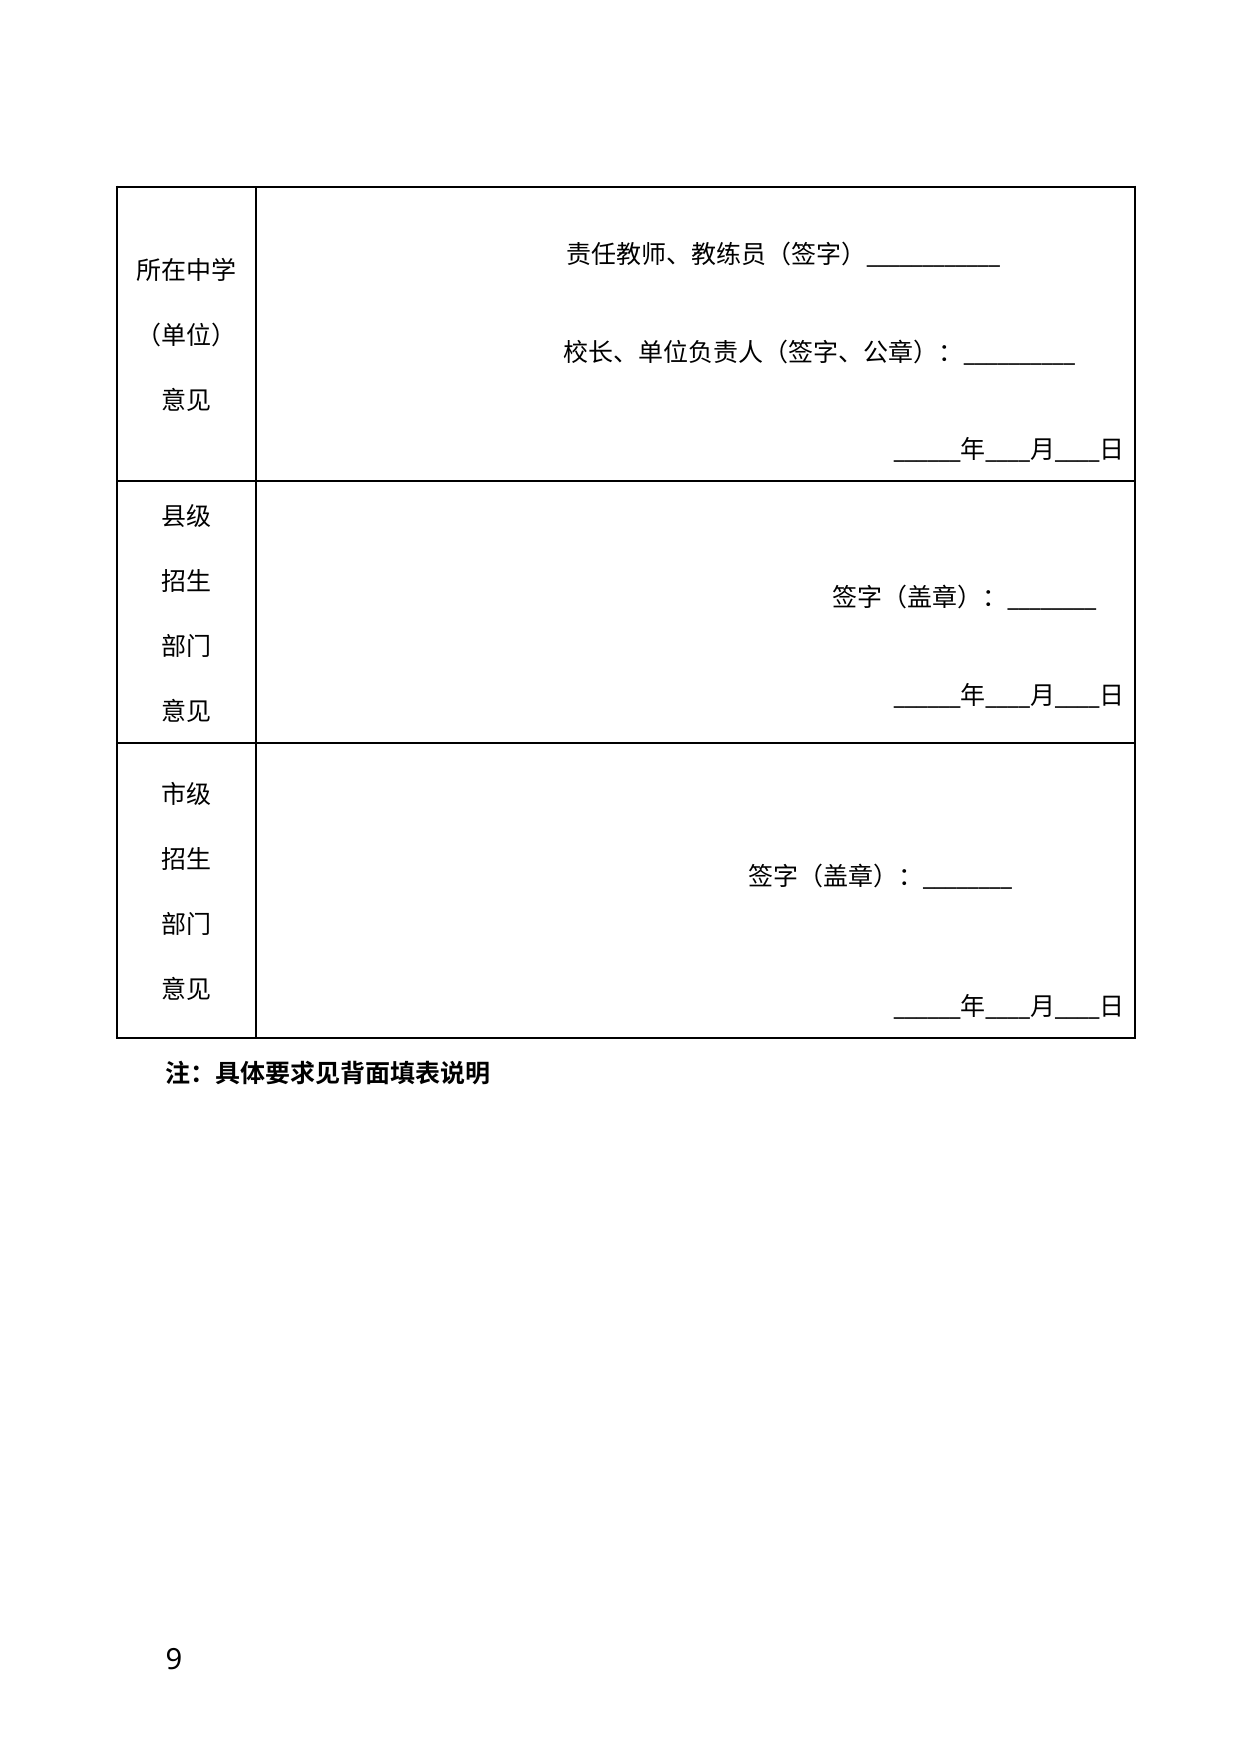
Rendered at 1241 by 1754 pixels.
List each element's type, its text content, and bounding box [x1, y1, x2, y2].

text 注：具体要求见背面填表说明 [165, 1039, 1087, 1104]
table_cell 责任教师、教练员（签字）____________ 校长、单位负责人（签字、公章）：__________ ______年____月____日 [257, 188, 1134, 480]
table_cell 市级 招生 部门 意见 [118, 744, 255, 1037]
table_cell 所在中学 （单位） 意见 [118, 188, 255, 480]
table_cell 县级 招生 部门 意见 [118, 482, 255, 742]
table_cell 签字（盖章）：________ ______年____月____日 [257, 482, 1134, 742]
table_cell 签字（盖章）：________ ______年____月____日 [257, 744, 1134, 1037]
